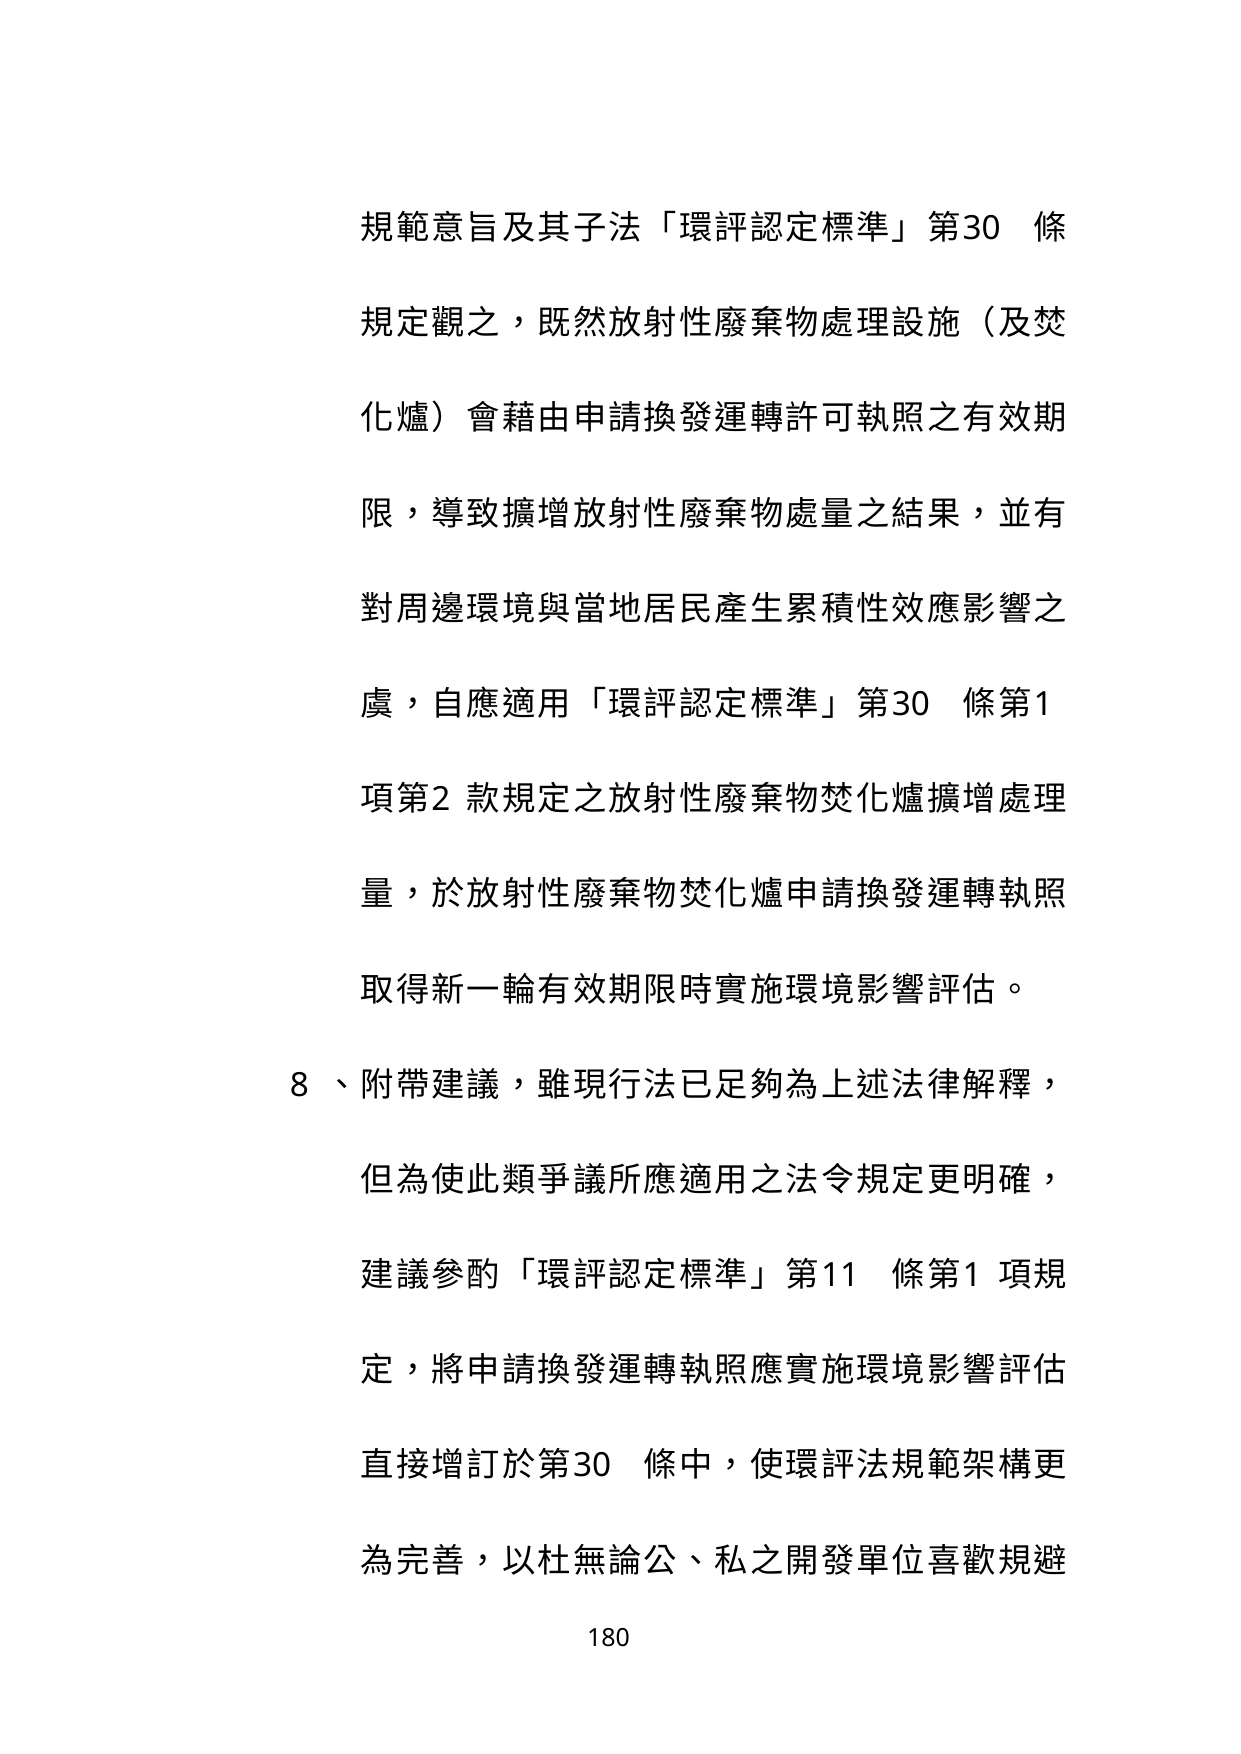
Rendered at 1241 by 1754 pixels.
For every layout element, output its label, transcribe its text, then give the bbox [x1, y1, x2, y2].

subtitle 附帶建議，雖現行法已足夠為上述法律解釋，但為使此類爭議所應適用之法令規定更明確，建議參酌「環評認定標準」第11條第1項規定，將申請換發運轉執照應實施環境影響評估，直接增訂於第30條中，使環評法規範架構更為完善，以杜無論公、私之開發單位喜歡規避環境影響評估之心態與所衍生應否實施環境影響評估之爭議。 [272, 1034, 1069, 1605]
